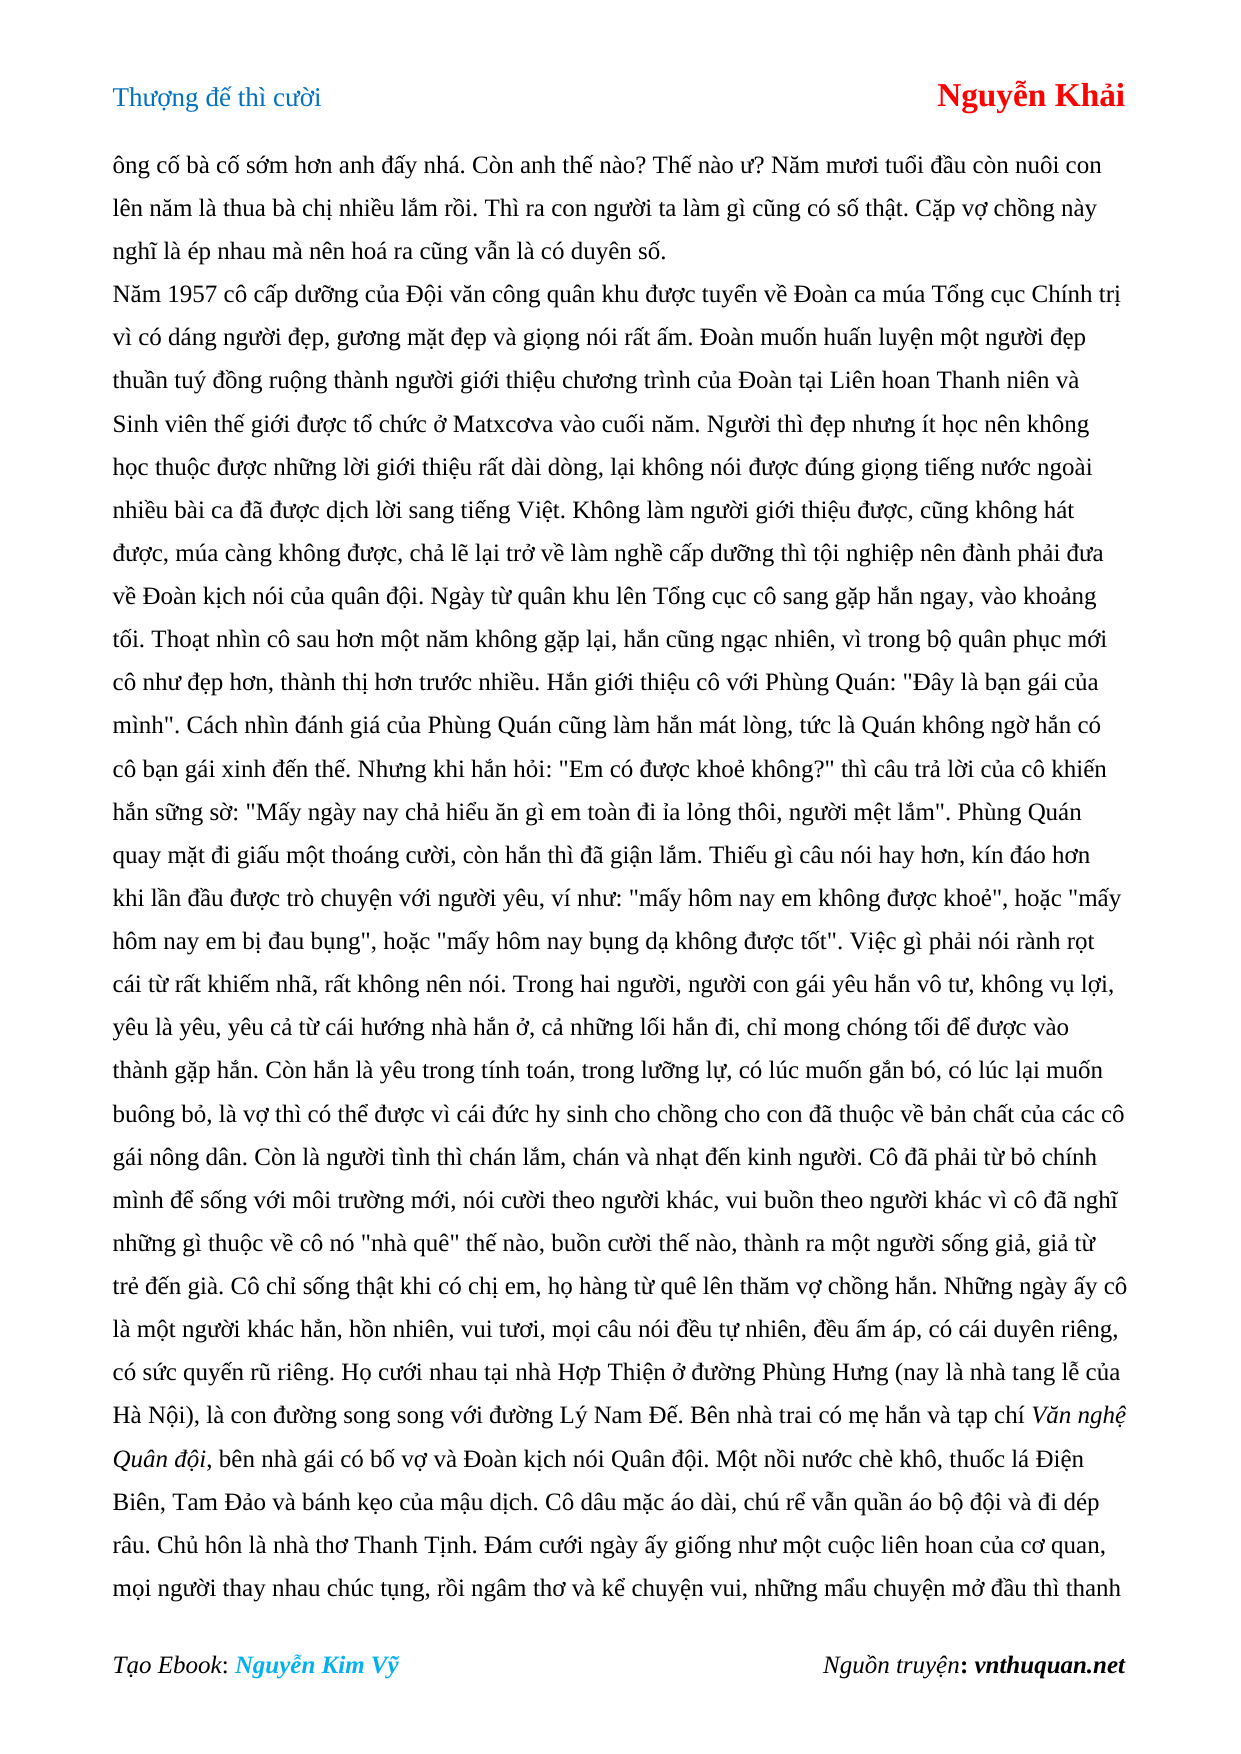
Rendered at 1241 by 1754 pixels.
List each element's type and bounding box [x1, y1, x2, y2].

text [112, 150, 1128, 1602]
